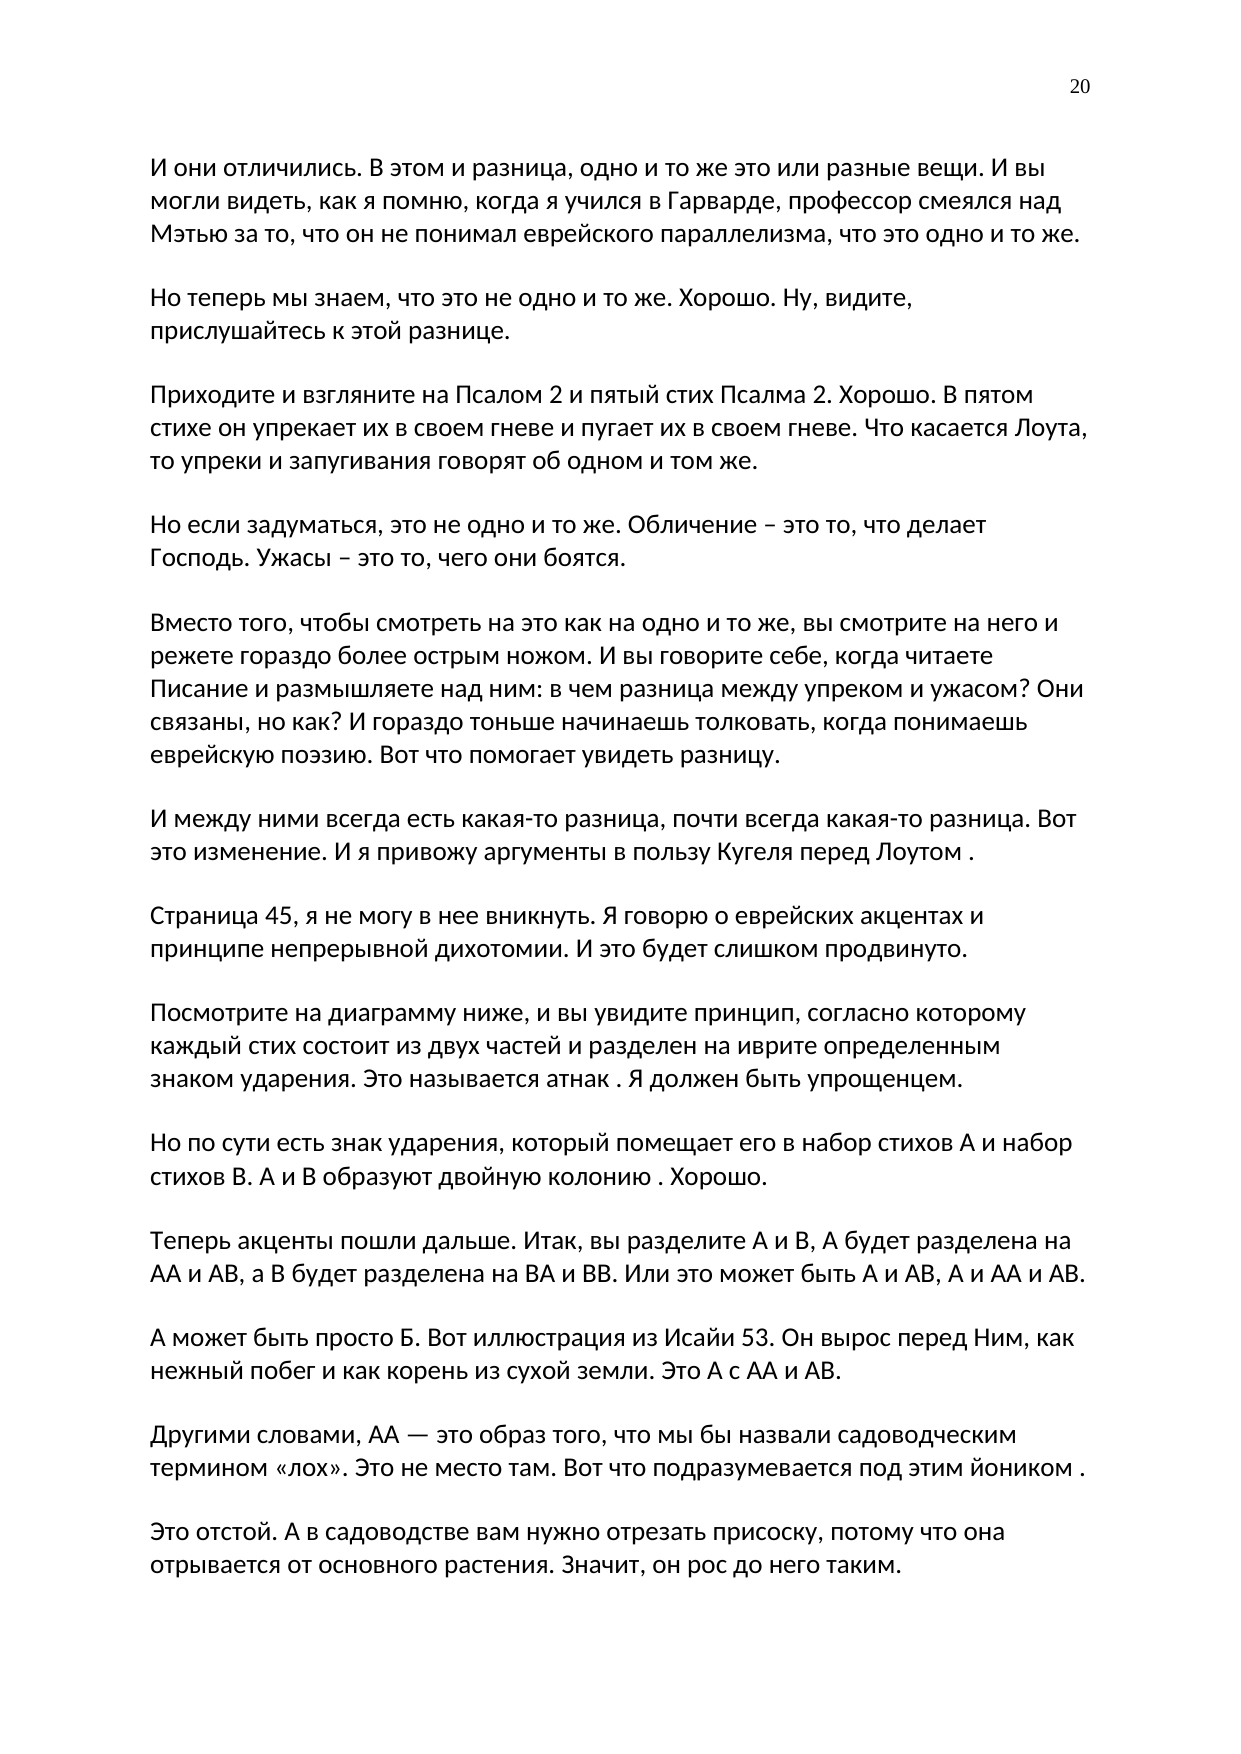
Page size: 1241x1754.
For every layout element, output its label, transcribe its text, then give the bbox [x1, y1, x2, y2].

text Страница 45, я не могу в нее вникнуть. Я говорю о еврейских акцентах и принципе непрерывной дихотомии. И это будет слишком продвинуто. [150, 898, 1090, 964]
text Посмотрите на диаграмму ниже, и вы увидите принцип, согласно которому каждый стих состоит из двух частей и разделен на иврите определенным знаком ударения. Это называется атнак . Я должен быть упрощенцем. [150, 995, 1090, 1094]
text Но теперь мы знаем, что это не одно и то же. Хорошо. Ну, видите, прислушайтесь к этой разнице. [150, 280, 1090, 346]
text Это отстой. А в садоводстве вам нужно отрезать присоску, потому что она отрывается от основного растения. Значит, он рос до него таким. [150, 1514, 1090, 1580]
text Другими словами, АА — это образ того, что мы бы назвали садоводческим термином «лох». Это не место там. Вот что подразумевается под этим йоником . [150, 1417, 1090, 1483]
text И между ними всегда есть какая-то разница, почти всегда какая-то разница. Вот это изменение. И я привожу аргументы в пользу Кугеля перед Лоутом . [150, 801, 1090, 867]
text Приходите и взгляните на Псалом 2 и пятый стих Псалма 2. Хорошо. В пятом стихе он упрекает их в своем гневе и пугает их в своем гневе. Что касается Лоута, то упреки и запугивания говорят об одном и том же. [150, 377, 1090, 476]
text А может быть просто Б. Вот иллюстрация из Исайи 53. Он вырос перед Ним, как нежный побег и как корень из сухой земли. Это А с АА и АВ. [150, 1320, 1090, 1386]
text И они отличились. В этом и разница, одно и то же это или разные вещи. И вы могли видеть, как я помню, когда я учился в Гарварде, профессор смеялся над Мэтью за то, что он не понимал еврейского параллелизма, что это одно и то же. [150, 150, 1090, 249]
text Вместо того, чтобы смотреть на это как на одно и то же, вы смотрите на него и режете гораздо более острым ножом. И вы говорите себе, когда читаете Писание и размышляете над ним: в чем разница между упреком и ужасом? Они связаны, но как? И гораздо тоньше начинаешь толковать, когда понимаешь еврейскую поэзию. Вот что помогает увидеть разницу. [150, 605, 1090, 770]
text Но по сути есть знак ударения, который помещает его в набор стихов A и набор стихов B. A и B образуют двойную колонию . Хорошо. [150, 1126, 1090, 1192]
text Но если задуматься, это не одно и то же. Обличение – это то, что делает Господь. Ужасы – это то, чего они боятся. [150, 508, 1090, 574]
text Теперь акценты пошли дальше. Итак, вы разделите A и B, A будет разделена на AA и AB, а B будет разделена на BA и BB. Или это может быть А и АВ, А и АА и АВ. [150, 1223, 1090, 1289]
